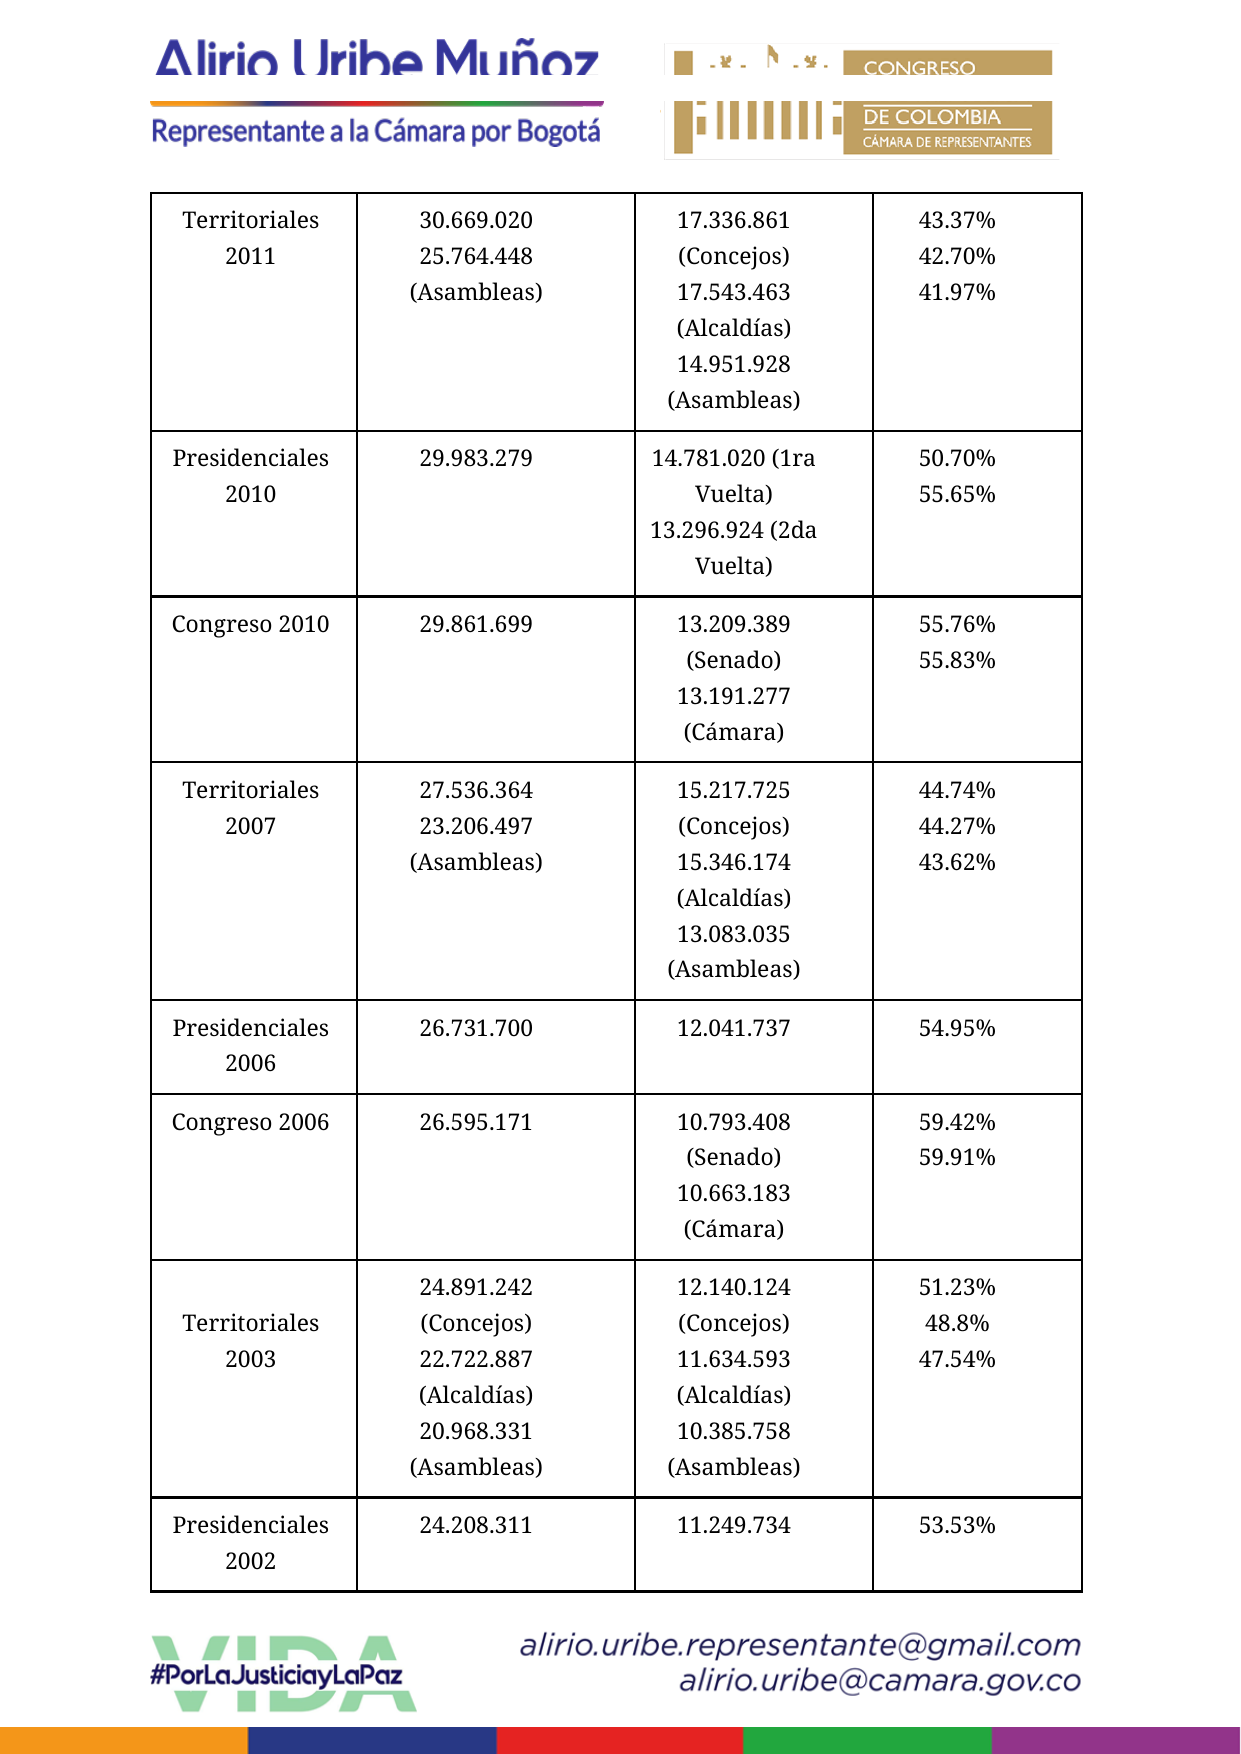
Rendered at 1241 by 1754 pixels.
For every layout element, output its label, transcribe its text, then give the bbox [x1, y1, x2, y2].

table_cell 51.23% 48.8% 47.54% [874, 1261, 1081, 1496]
table_cell 12.041.737 [636, 1001, 872, 1093]
picture [515, 1622, 1091, 1702]
table_cell 29.861.699 [358, 598, 634, 761]
table_cell 24.891.242 (Concejos) 22.722.887 (Alcaldías) 20.968.331 (Asambleas) [358, 1261, 634, 1496]
table_cell Territoriales 2003 [152, 1261, 356, 1496]
table_cell 26.595.171 [358, 1095, 634, 1259]
table_cell Presidenciales 2006 [152, 1001, 356, 1093]
table_cell 11.249.734 [636, 1499, 872, 1590]
picture [660, 39, 1060, 75]
table_cell Presidenciales 2002 [152, 1499, 356, 1590]
table_cell 24.208.311 [358, 1499, 634, 1590]
table_cell 15.217.725 (Concejos) 15.346.174 (Alcaldías) 13.083.035 (Asambleas) [636, 763, 872, 999]
table_cell 44.74% 44.27% 43.62% [874, 763, 1081, 999]
table_cell 55.76% 55.83% [874, 598, 1081, 761]
table_cell 12.140.124 (Concejos) 11.634.593 (Alcaldías) 10.385.758 (Asambleas) [636, 1261, 872, 1496]
table_cell Territoriales 2007 [152, 763, 356, 999]
table_cell 54.95% [874, 1001, 1081, 1093]
table_cell 27.536.364 23.206.497 (Asambleas) [358, 763, 634, 999]
table_cell Territoriales 2011 [152, 194, 356, 429]
table_cell 10.793.408 (Senado) 10.663.183 (Cámara) [636, 1095, 872, 1259]
table_cell 53.53% [874, 1499, 1081, 1590]
table_cell 14.781.020 (1ra Vuelta) 13.296.924 (2da Vuelta) [636, 432, 872, 595]
table_cell Congreso 2010 [152, 598, 356, 761]
table_cell 50.70% 55.65% [874, 432, 1081, 595]
picture [150, 38, 604, 75]
table_cell Presidenciales 2010 [152, 432, 356, 595]
table_cell Congreso 2006 [152, 1095, 356, 1259]
table_cell 43.37% 42.70% 41.97% [874, 194, 1081, 429]
table_cell 59.42% 59.91% [874, 1095, 1081, 1259]
picture [150, 101, 604, 147]
table_cell 13.209.389 (Senado) 13.191.277 (Cámara) [636, 598, 872, 761]
picture [0, 1622, 1241, 1754]
table_cell 26.731.700 [358, 1001, 634, 1093]
table_cell 29.983.279 [358, 432, 634, 595]
table_cell 17.336.861 (Concejos) 17.543.463 (Alcaldías) 14.951.928 (Asambleas) [636, 194, 872, 429]
table_cell 30.669.020 25.764.448 (Asambleas) [358, 194, 634, 429]
picture [660, 101, 1060, 192]
